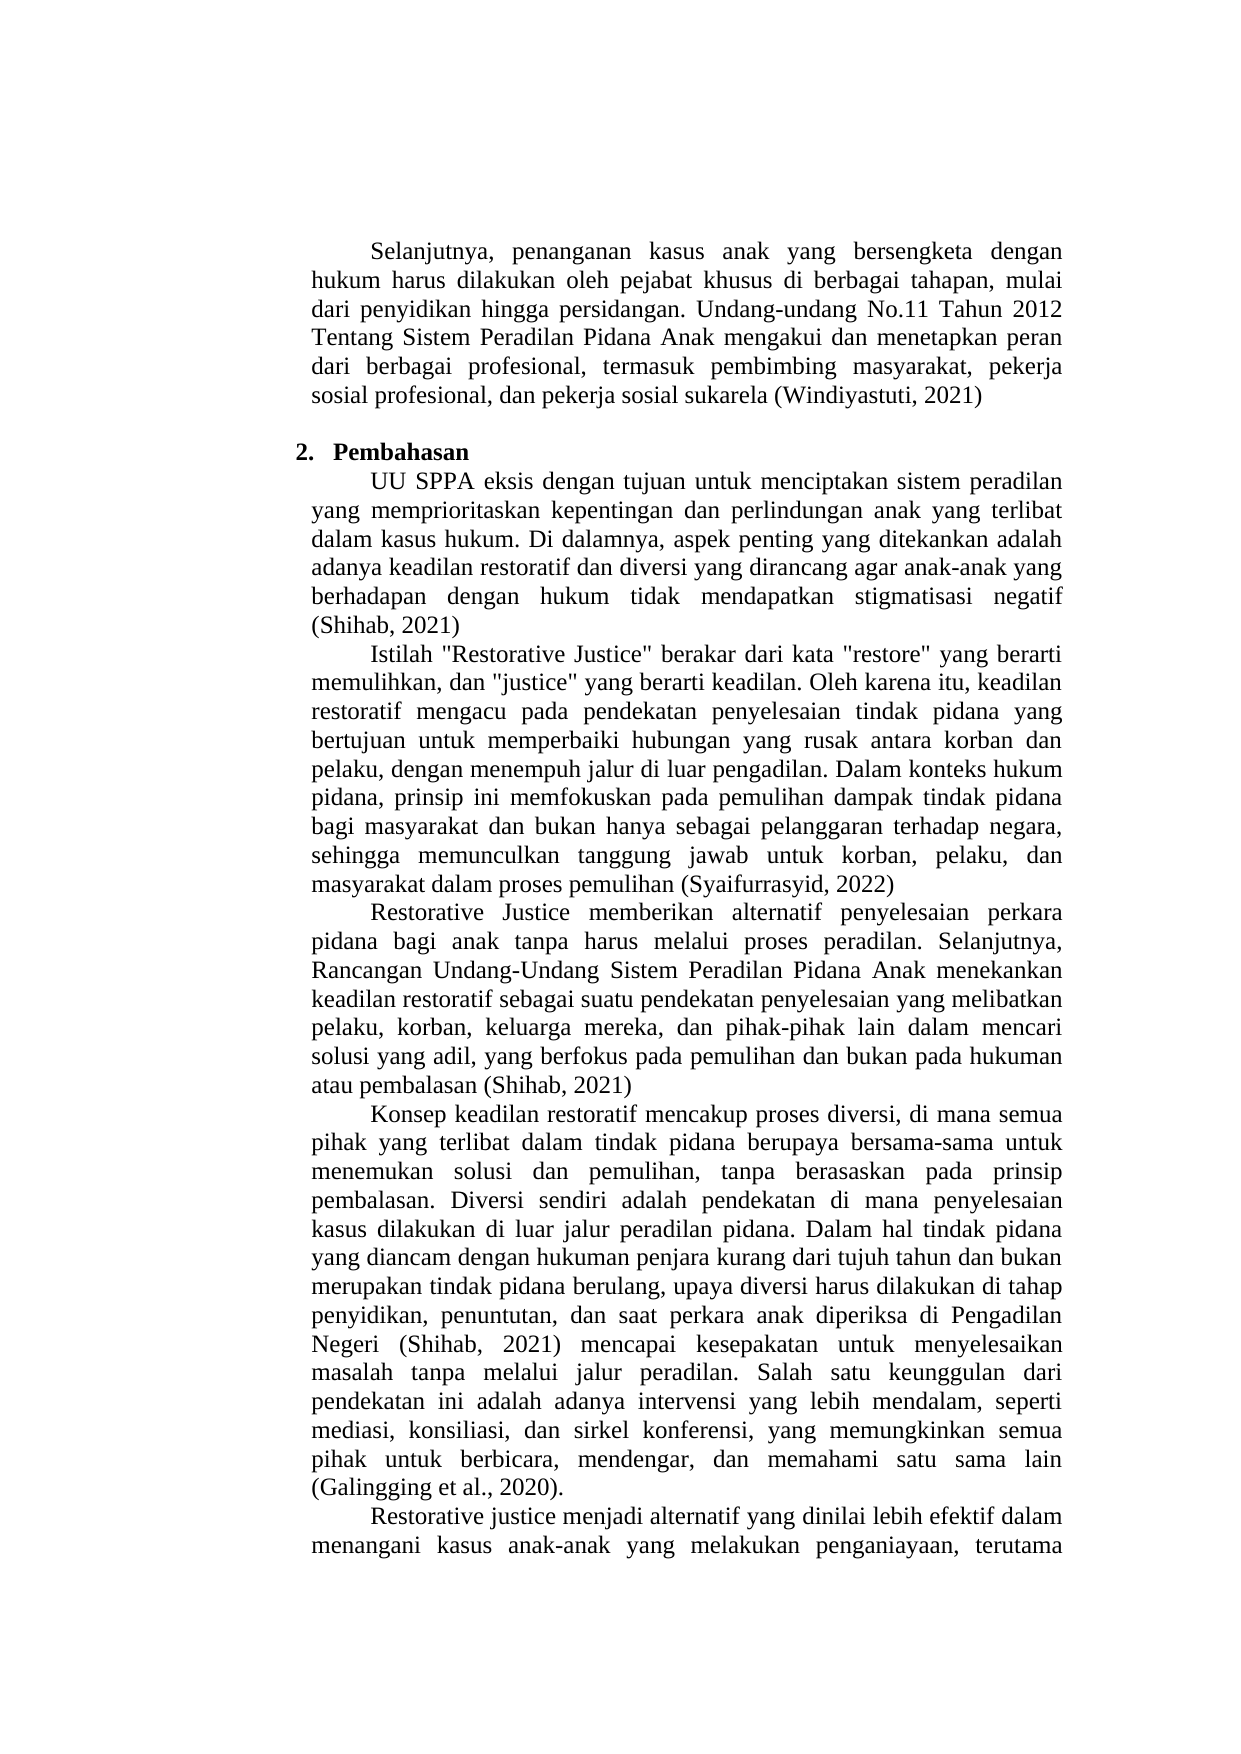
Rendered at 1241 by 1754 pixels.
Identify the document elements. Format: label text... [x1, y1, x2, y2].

text Konsep keadilan restoratif mencakup proses diversi, di mana semua pihak yang terlibat dalam tindak pidana berupaya bersama-sama untuk menemukan solusi dan pemulihan, tanpa berasaskan pada prinsip pembalasan. Diversi sendiri adalah pendekatan di mana penyelesaian kasus dilakukan di luar jalur peradilan pidana. Dalam hal tindak pidana yang diancam dengan hukuman penjara kurang dari tujuh tahun dan bukan merupakan tindak pidana berulang, upaya diversi harus dilakukan di tahap penyidikan, penuntutan, dan saat perkara anak diperiksa di Pengadilan Negeri (Shihab, 2021) mencapai kesepakatan untuk menyelesaikan masalah tanpa melalui jalur peradilan. Salah satu keunggulan dari pendekatan ini adalah adanya intervensi yang lebih mendalam, seperti mediasi, konsiliasi, dan sirkel konferensi, yang memungkinkan semua pihak untuk berbicara, mendengar, dan memahami satu sama lain (Galingging et al., 2020). [311, 1099, 1063, 1501]
list Pembahasan [295, 437, 1063, 466]
text Restorative Justice memberikan alternatif penyelesaian perkara pidana bagi anak tanpa harus melalui proses peradilan. Selanjutnya, Rancangan Undang-Undang Sistem Peradilan Pidana Anak menekankan keadilan restoratif sebagai suatu pendekatan penyelesaian yang melibatkan pelaku, korban, keluarga mereka, dan pihak-pihak lain dalam mencari solusi yang adil, yang berfokus pada pemulihan dan bukan pada hukuman atau pembalasan [311, 897, 1063, 1099]
text UU SPPA eksis dengan tujuan untuk menciptakan sistem peradilan yang memprioritaskan kepentingan dan perlindungan anak yang terlibat dalam kasus hukum. Di dalamnya, aspek penting yang ditekankan adalah adanya keadilan restoratif dan diversi yang dirancang agar anak-anak yang berhadapan dengan hukum tidak mendapatkan stigmatisasi negatif (Shihab, 2021) [311, 466, 1063, 639]
text Selanjutnya, penanganan kasus anak yang bersengketa dengan hukum harus dilakukan oleh pejabat khusus di berbagai tahapan, mulai dari penyidikan hingga persidangan. Undang-undang No.11 Tahun 2012 Tentang Sistem Peradilan Pidana Anak mengakui dan menetapkan peran dari berbagai profesional, termasuk pembimbing masyarakat, pekerja sosial profesional, dan pekerja sosial sukarela (Windiyastuti, 2021) [311, 236, 1063, 409]
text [311, 1501, 1063, 1559]
text Istilah "Restorative Justice" berakar dari kata "restore" yang berarti memulihkan, dan "justice" yang berarti keadilan. Oleh karena itu, keadilan restoratif mengacu pada pendekatan penyelesaian tindak pidana yang bertujuan untuk memperbaiki hubungan yang rusak antara korban dan pelaku, dengan menempuh jalur di luar pengadilan. Dalam konteks hukum pidana, prinsip ini memfokuskan pada pemulihan dampak tindak pidana bagi masyarakat dan bukan hanya sebagai pelanggaran terhadap negara, sehingga memunculkan tanggung jawab untuk korban, pelaku, dan masyarakat dalam proses pemulihan [311, 639, 1063, 897]
